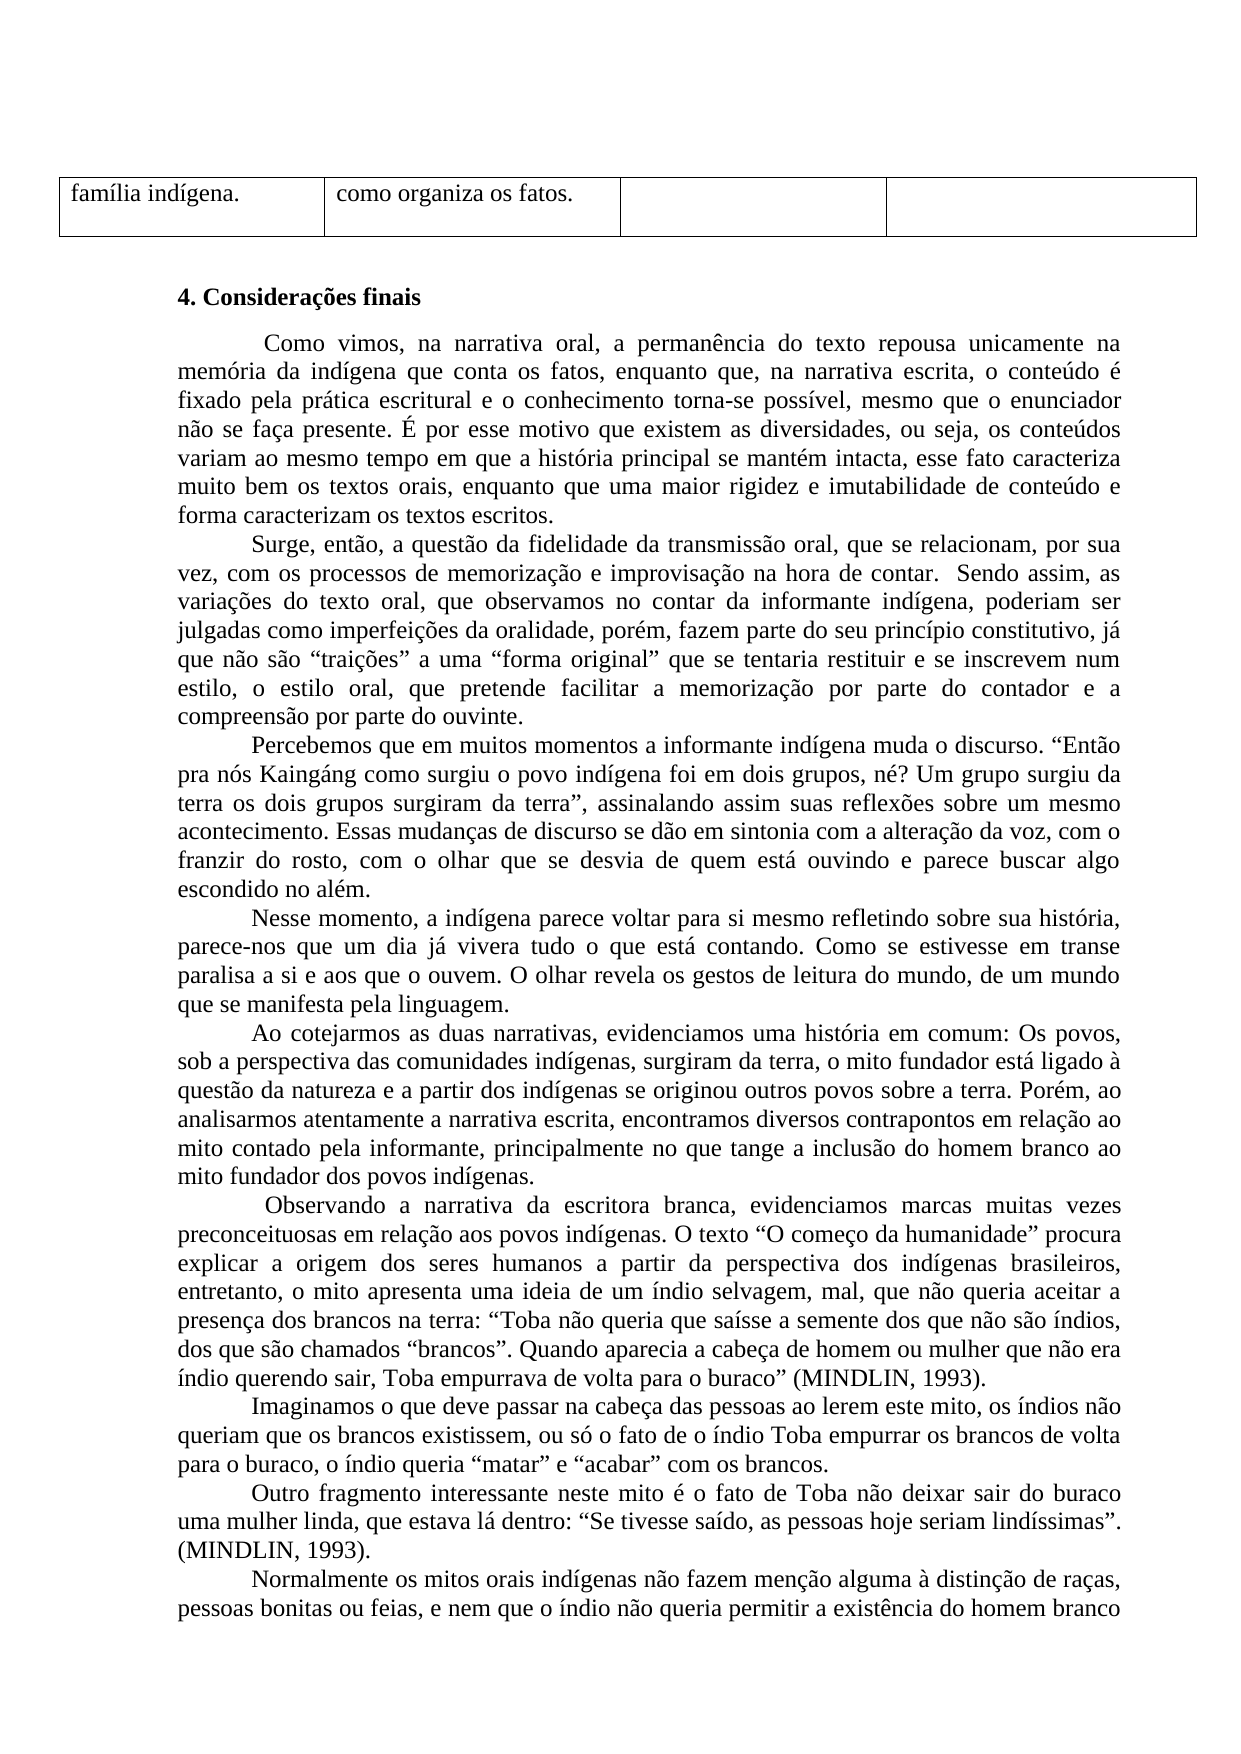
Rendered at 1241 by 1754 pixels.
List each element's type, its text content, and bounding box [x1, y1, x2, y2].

text Como vimos, na narrativa oral, a permanência do texto repousa unicamente na memória da indígena que conta os fatos, enquanto que, na narrativa escrita, o conteúdo é fixado pela prática escritural e o conhecimento torna-se possível, mesmo que o enunciador não se faça presente. É por esse motivo que existem as diversidades, ou seja, os conteúdos variam ao mesmo tempo em que a história principal se mantém intacta, esse fato caracteriza muito bem os textos orais, enquanto que uma maior rigidez e imutabilidade de conteúdo e forma caracterizam os textos escritos. [177, 328, 1122, 529]
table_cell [60, 178, 324, 236]
text Observando a narrativa da escritora branca, evidenciamos marcas muitas vezes preconceituosas em relação aos povos indígenas. O texto “O começo da humanidade” procura explicar a origem dos seres humanos a partir da perspectiva dos indígenas brasileiros, entretanto, o mito apresenta uma ideia de um índio selvagem, mal, que não queria aceitar a presença dos brancos na terra: “Toba não queria que saísse a semente dos que não são índios, dos que são chamados “brancos”. Quando aparecia a cabeça de homem ou mulher que não era índio querendo sair, Toba empurrava de volta para o buraco” (MINDLIN, 1993). [177, 1190, 1122, 1391]
text Ao cotejarmos as duas narrativas, evidenciamos uma história em comum: Os povos, sob a perspectiva das comunidades indígenas, surgiram da terra, o mito fundador está ligado à questão da natureza e a partir dos indígenas se originou outros povos sobre a terra. Porém, ao analisarmos atentamente a narrativa escrita, encontramos diversos contrapontos em relação ao mito contado pela informante, principalmente no que tange a inclusão do homem branco ao mito fundador dos povos indígenas. [177, 1018, 1122, 1190]
list Percebemos que em muitos momentos a informante indígena muda o discurso. “Então pra nós Kaingáng como surgiu o povo indígena foi em dois grupos, né? Um grupo surgiu da terra os dois grupos surgiram da terra”, assinalando assim suas reflexões sobre um mesmo acontecimento. Essas mudanças de discurso se dão em sintonia com a alteração da voz, com o franzir do rosto, com o olhar que se desvia de quem está ouvindo e parece buscar algo escondido no além. [177, 730, 1122, 903]
text 4. Considerações finais [177, 282, 1122, 311]
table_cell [887, 178, 1196, 236]
text Outro fragmento interessante neste mito é o fato de Toba não deixar sair do buraco uma mulher linda, que estava lá dentro: “Se tivesse saído, as pessoas hoje seriam lindíssimas”. (MINDLIN, 1993). [177, 1478, 1122, 1564]
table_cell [325, 178, 620, 236]
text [177, 1564, 1122, 1621]
text Nesse momento, a indígena parece voltar para si mesmo refletindo sobre sua história, parece-nos que um dia já vivera tudo o que está contando. Como se estivesse em transe paralisa a si e aos que o ouvem. O olhar revela os gestos de leitura do mundo, de um mundo que se manifesta pela linguagem. [177, 903, 1122, 1018]
list Surge, então, a questão da fidelidade da transmissão oral, que se relacionam, por sua vez, com os processos de memorização e improvisação na hora de contar. Sendo assim, as variações do texto oral, que observamos no contar da informante indígena, poderiam ser julgadas como imperfeições da oralidade, porém, fazem parte do seu princípio constitutivo, já que não são “traições” a uma “forma original” que se tentaria restituir e se inscrevem num estilo, o estilo oral, que pretende facilitar a memorização por parte do contador e a compreensão por parte do ouvinte. [177, 529, 1122, 730]
text Imaginamos o que deve passar na cabeça das pessoas ao lerem este mito, os índios não queriam que os brancos existissem, ou só o fato de o índio Toba empurrar os brancos de volta para o buraco, o índio queria “matar” e “acabar” com os brancos. [177, 1391, 1122, 1478]
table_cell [621, 178, 886, 236]
